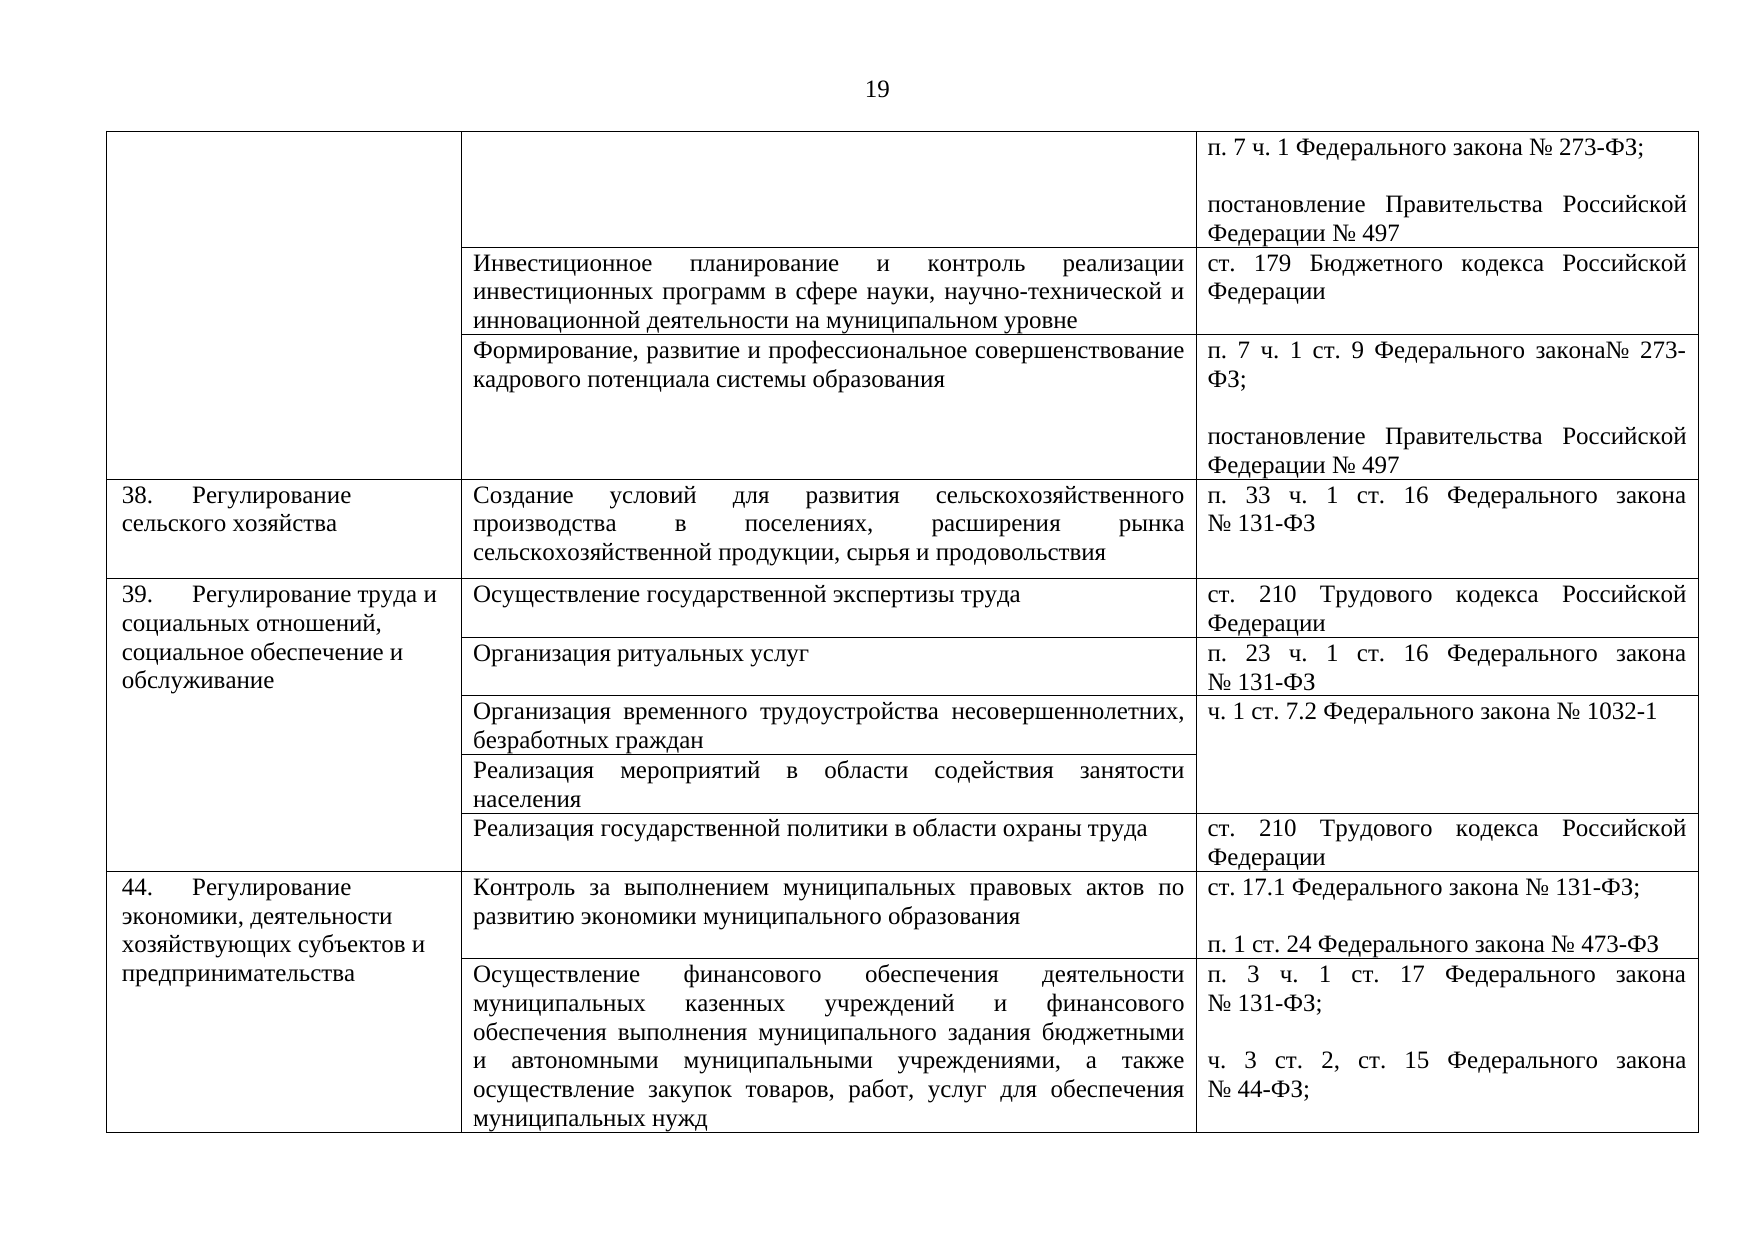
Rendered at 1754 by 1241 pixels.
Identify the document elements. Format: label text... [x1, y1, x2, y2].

table_cell ст. 210 Трудового кодекса Российской Федерации [1197, 814, 1698, 871]
table_cell п. 23 ч. 1 ст. 16 Федерального закона № 131-ФЗ [1197, 638, 1698, 695]
table_cell Создание условий для развития сельскохозяйственного производства в поселениях, расширения рынка сельскохозяйственной продукции, сырья и продовольствия [462, 480, 1196, 578]
table_cell Инвестиционное планирование и контроль реализации инвестиционных программ в сфере науки, научно-технической и инновационной деятельности на муниципальном уровне [462, 248, 1196, 334]
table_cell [1197, 132, 1698, 247]
table_cell Регулирование экономики, деятельности хозяйствующих субъектов и предпринимательства [107, 872, 461, 1132]
table_cell п. 7 ч. 1 ст. 9 Федерального закона№ 273-ФЗ; постановление Правительства Российской Федерации № 497 [1197, 335, 1698, 479]
table_cell ст. 17.1 Федерального закона № 131-ФЗ; п. 1 ст. 24 Федерального закона № 473-ФЗ [1197, 872, 1698, 958]
table_cell Реализация мероприятий в области содействия занятости населения [462, 755, 1196, 812]
table_cell ст. 179 Бюджетного кодекса Российской Федерации [1197, 248, 1698, 334]
table_cell п. 33 ч. 1 ст. 16 Федерального закона № 131-ФЗ [1197, 480, 1698, 578]
table_cell Организация временного трудоустройства несовершеннолетних, безработных граждан [462, 696, 1196, 754]
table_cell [462, 132, 1196, 247]
table_cell Регулирование сельского хозяйства [107, 480, 461, 578]
table_cell Осуществление государственной экспертизы труда [462, 579, 1196, 637]
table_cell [1197, 959, 1698, 1132]
table_cell Организация ритуальных услуг [462, 638, 1196, 695]
table_cell Контроль за выполнением муниципальных правовых актов по развитию экономики муниципального образования [462, 872, 1196, 958]
table_cell Формирование, развитие и профессиональное совершенствование кадрового потенциала системы образования [462, 335, 1196, 479]
table_cell Реализация государственной политики в области охраны труда [462, 814, 1196, 871]
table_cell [462, 959, 1196, 1132]
table_cell ч. 1 ст. 7.2 Федерального закона № 1032-1 [1197, 696, 1698, 812]
table_cell ст. 210 Трудового кодекса Российской Федерации [1197, 579, 1698, 637]
table_cell Регулирование труда и социальных отношений, социальное обеспечение и обслуживание [107, 579, 461, 871]
